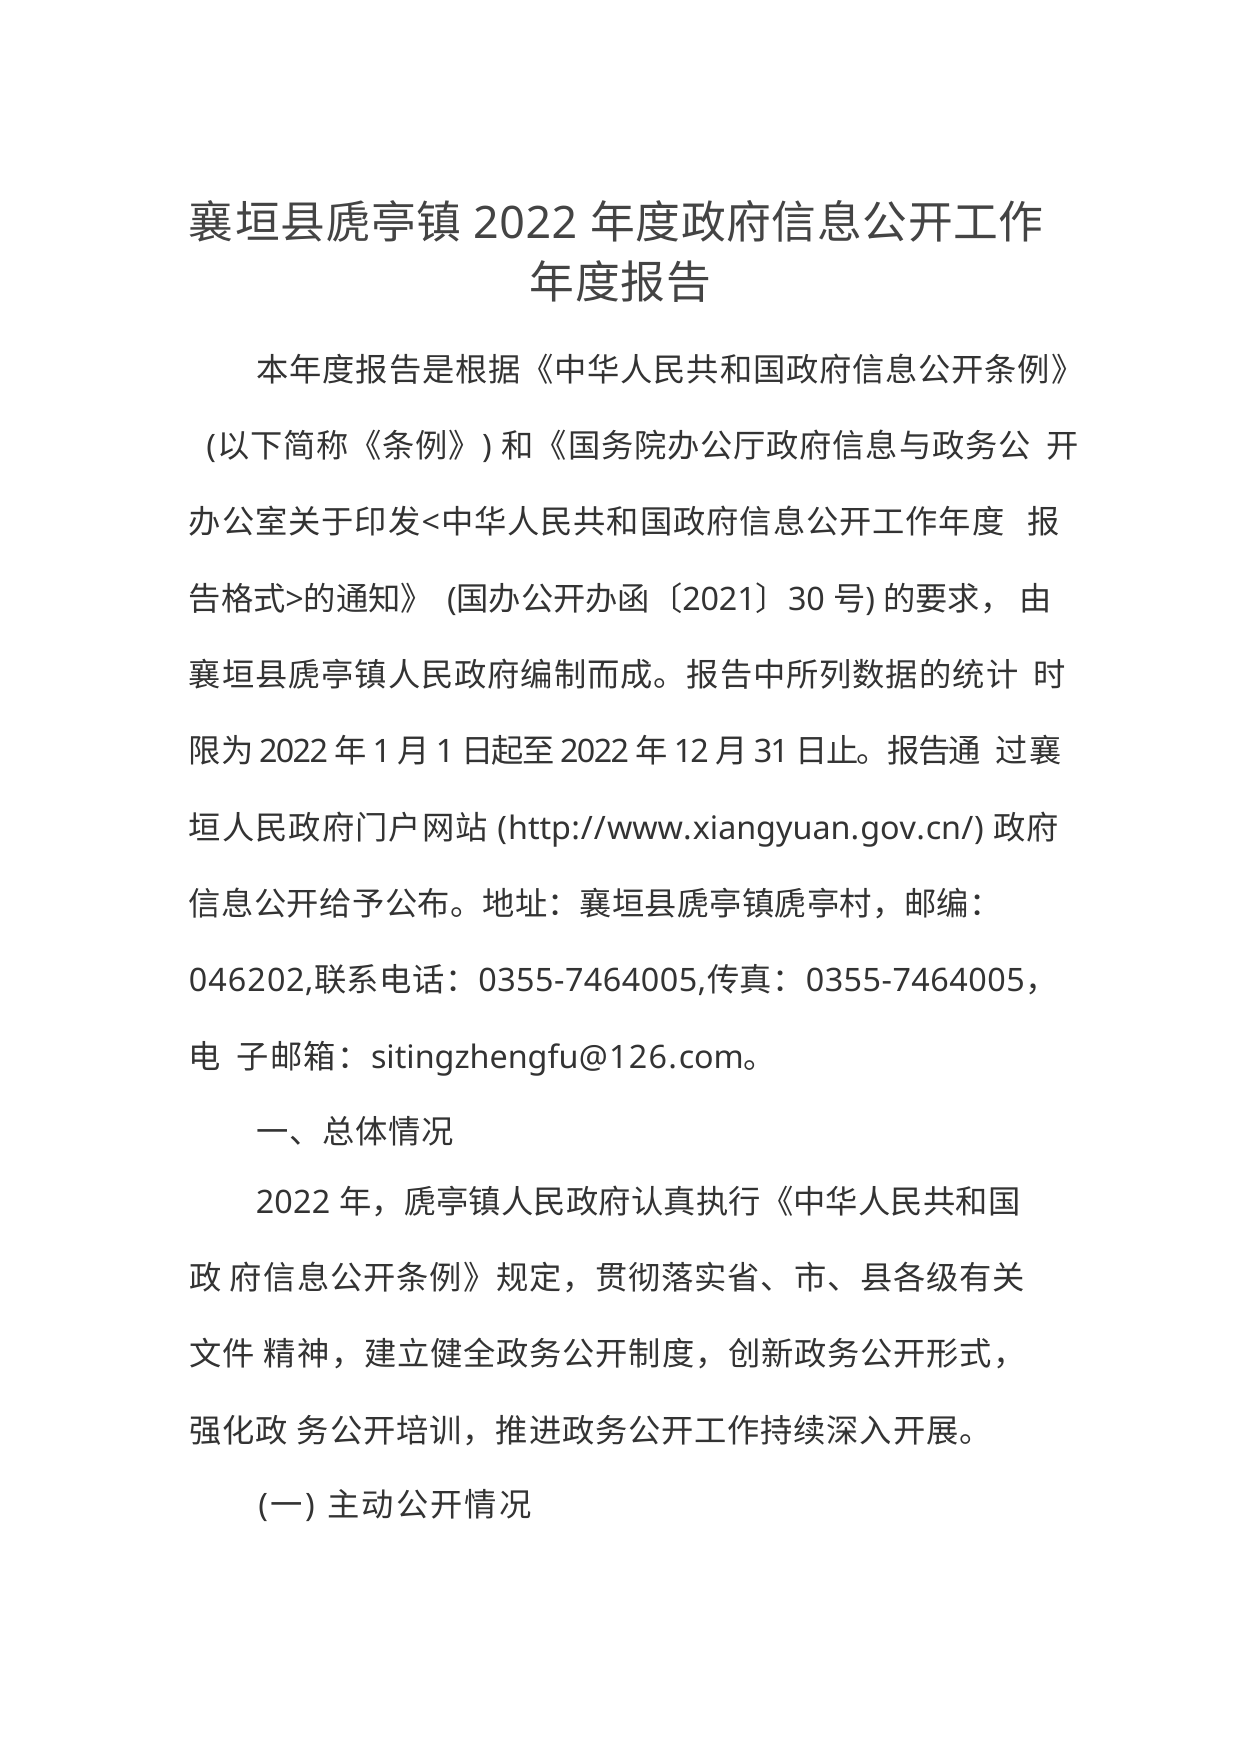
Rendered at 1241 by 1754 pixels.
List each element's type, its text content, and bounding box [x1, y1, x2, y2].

text (一) 主动公开情况 [258, 1481, 1084, 1526]
text 2022 年，虒亭镇人民政府认真执行《中华人民共和国政 府信息公开条例》规定，贯彻落实省、市、县各级有关文件 精神，建立健全政务公开制度，创新政务公开形式，强化政 务公开培训，推进政务公开工作持续深入开展。 [189, 1176, 1053, 1451]
text 年度报告 [529, 258, 1084, 308]
text 襄垣县虒亭镇 2022 年度政府信息公开工作 [189, 198, 1084, 249]
text 本年度报告是根据《中华人民共和国政府信息公开条例》 (以下简称《条例》) 和《国务院办公厅政府信息与政务公 开办公室关于印发<中华人民共和国政府信息公开工作年度 报告格式>的通知》 (国办公开办函〔2021〕30 号) 的要求， 由襄垣县虒亭镇人民政府编制而成。报告中所列数据的统计 时限为 2022 年 1 月 1 日起至 2022 年 12 月 31 日止。报告通 过襄垣人民政府门户网站 (http://www.xiangyuan.gov.cn/) 政府信息公开给予公布。地址：襄垣县虒亭镇虒亭村，邮编： 046202,联系电话：0355-7464005,传真：0355-7464005，电 子邮箱：sitingzhengfu@126.com。 [189, 344, 1084, 1077]
text 一、总体情况 [256, 1107, 1084, 1161]
